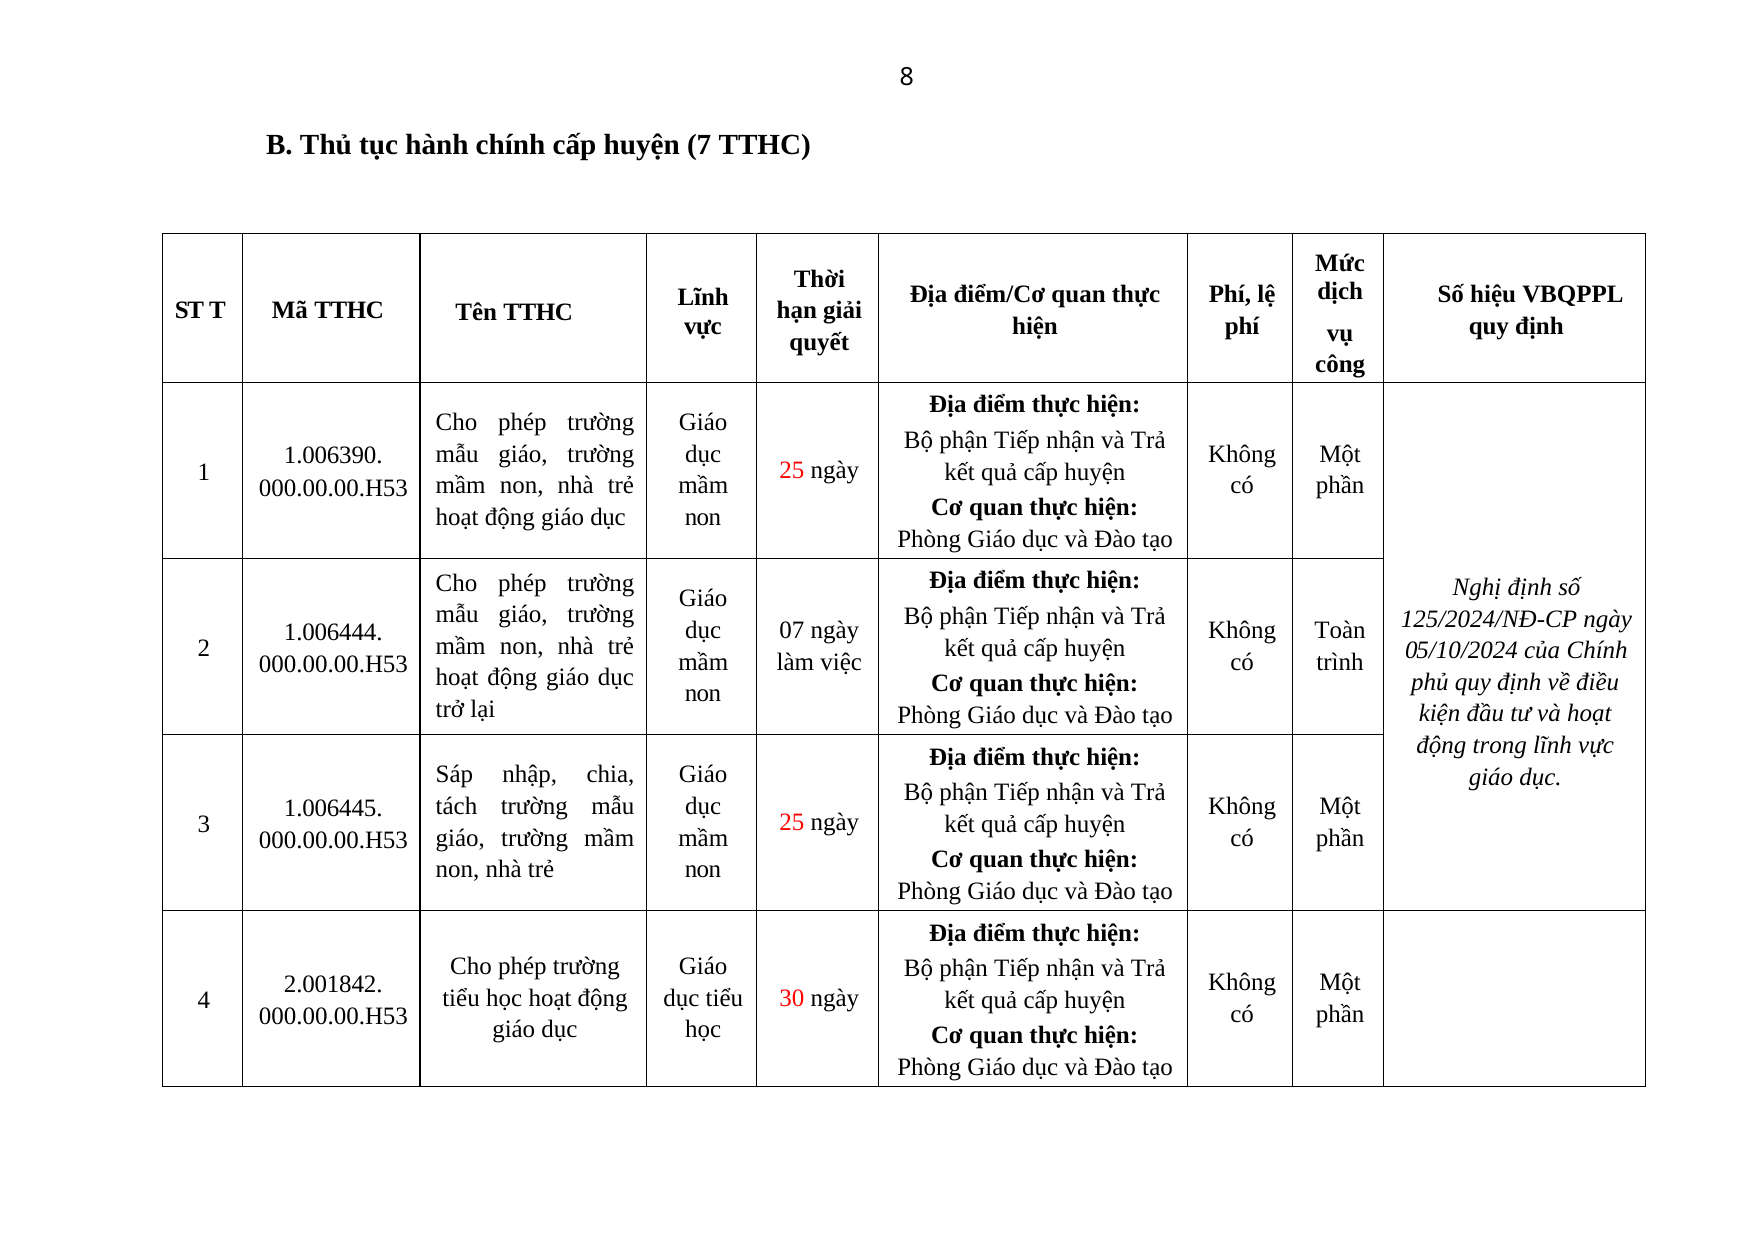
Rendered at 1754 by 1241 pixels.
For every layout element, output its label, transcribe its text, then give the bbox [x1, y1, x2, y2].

table_cell 2.001842. 000.00.00.H53 [243, 911, 419, 1086]
table_cell Một phần [1293, 383, 1383, 558]
table_cell Không có [1188, 735, 1292, 910]
table_cell 3 [163, 735, 242, 910]
table_cell 07 ngày làm việc [757, 559, 878, 734]
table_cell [1384, 911, 1645, 1086]
table_cell 1.006444. 000.00.00.H53 [243, 559, 419, 734]
table_cell 4 [163, 911, 242, 1086]
table_cell Địa điểm thực hiện: Bộ phận Tiếp nhận và Trả kết quả cấp huyện Cơ quan thực hiện: Phòng Giáo dục và Đào tạo [879, 383, 1187, 558]
table_cell Giáo dục mầm non [647, 559, 756, 734]
table_cell 2 [163, 559, 242, 734]
table_header Phí, lệ phí [1188, 234, 1292, 382]
table_cell Giáo dục mầm non [647, 735, 756, 910]
table_cell Địa điểm thực hiện: Bộ phận Tiếp nhận và Trả kết quả cấp huyện Cơ quan thực hiện: Phòng Giáo dục và Đào tạo [879, 735, 1187, 910]
table_cell 1 [163, 383, 242, 558]
table_cell 1.006390. 000.00.00.H53 [243, 383, 419, 558]
table_cell 25 ngày [757, 735, 878, 910]
table_cell Không có [1188, 911, 1292, 1086]
table_cell Cho phép trường mẫu giáo, trường mầm non, nhà trẻ hoạt động giáo dục trở lại [421, 559, 646, 734]
table_cell Toàn trình [1293, 559, 1383, 734]
table_cell 30 ngày [757, 911, 878, 1086]
table_cell Một phần [1293, 735, 1383, 910]
table_header ST T [163, 234, 242, 382]
table_cell Giáo dục mầm non [647, 383, 756, 558]
table_cell Không có [1188, 383, 1292, 558]
table_cell Một phần [1293, 911, 1383, 1086]
table_cell Cho phép trường tiểu học hoạt động giáo dục [421, 911, 646, 1086]
table_cell 1.006445. 000.00.00.H53 [243, 735, 419, 910]
table_header Thời hạn giải quyết [757, 234, 878, 382]
table_cell Nghị định số 125/2024/NĐ-CP ngày 05/10/2024 của Chính phủ quy định về điều kiện đầu tư và hoạt động trong lĩnh vực giáo dục. [1384, 383, 1645, 910]
table_cell 25 ngày [757, 383, 878, 558]
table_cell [879, 911, 1187, 1086]
table_cell Địa điểm thực hiện: Bộ phận Tiếp nhận và Trả kết quả cấp huyện Cơ quan thực hiện: Phòng Giáo dục và Đào tạo [879, 559, 1187, 734]
table_cell Cho phép trường mẫu giáo, trường mầm non, nhà trẻ hoạt động giáo dục [421, 383, 646, 558]
table_cell Không có [1188, 559, 1292, 734]
table_header Địa điểm/Cơ quan thực hiện [879, 234, 1187, 382]
table_header Mã TTHC [243, 234, 419, 382]
table_cell Sáp nhập, chia, tách trường mẫu giáo, trường mầm non, nhà trẻ [421, 735, 646, 910]
table_header Số hiệu VBQPPL quy định [1384, 234, 1645, 382]
table_header Mức dịch vụ công [1293, 234, 1383, 382]
table_header Lĩnh vực [647, 234, 756, 382]
table_cell Giáo dục tiểu học [647, 911, 756, 1086]
table_header Tên TTHC [421, 234, 646, 382]
text B. Thủ tục hành chính cấp huyện (7 TTHC) [162, 127, 1654, 161]
